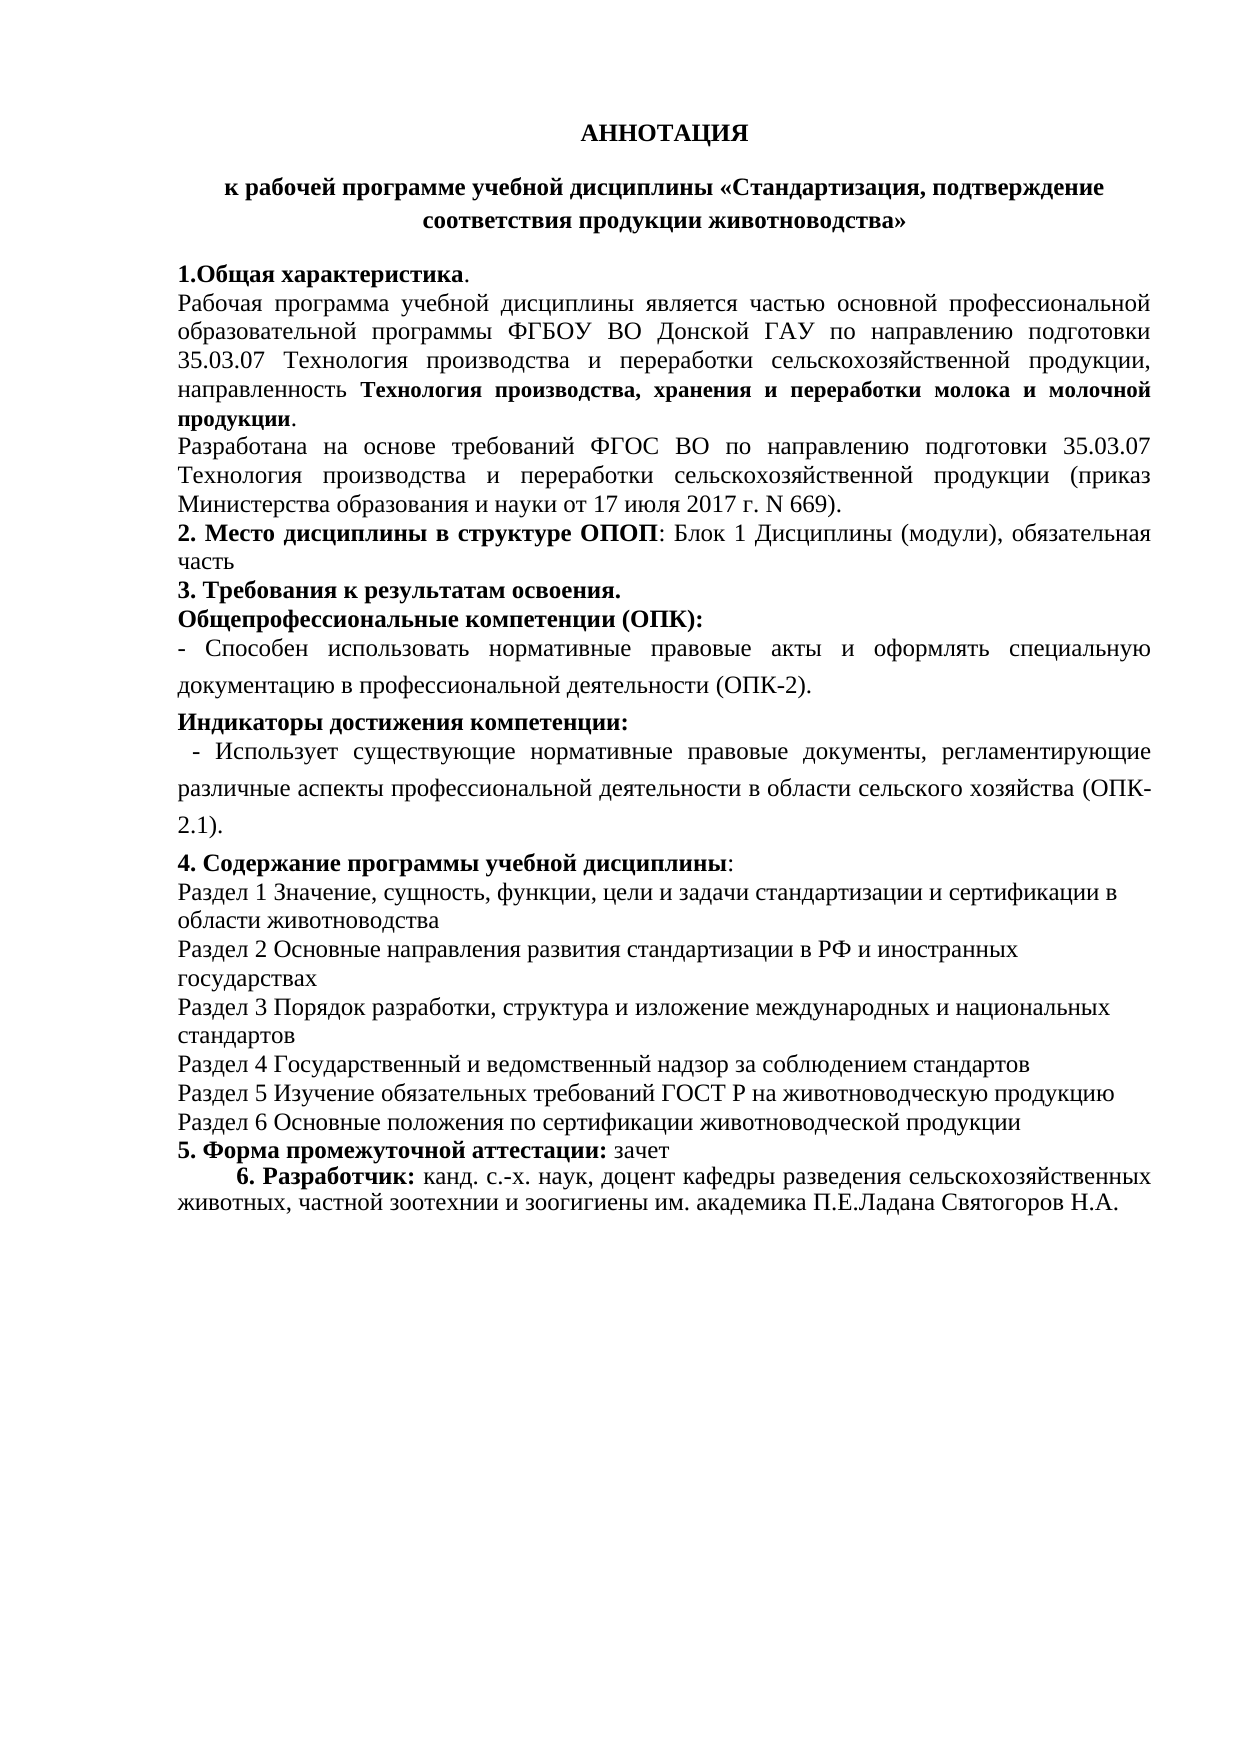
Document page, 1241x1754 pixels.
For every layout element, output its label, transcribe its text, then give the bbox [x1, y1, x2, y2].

text Индикаторы достижения компетенции: [177, 707, 1152, 736]
text Раздел 4 Государственный и ведомственный надзор за соблюдением стандартов [177, 1049, 1152, 1078]
text АННОТАЦИЯ [177, 118, 1152, 147]
text Общепрофессиональные компетенции (ОПК): [177, 604, 1152, 633]
text Раздел 3 Порядок разработки, структура и изложение международных и национальных стандартов [177, 992, 1152, 1049]
text - Способен использовать нормативные правовые акты и оформлять специальную документацию в профессиональной деятельности (ОПК-2). [177, 633, 1152, 699]
text 5. Форма промежуточной аттестации: зачет [177, 1135, 1152, 1164]
text 4. Содержание программы учебной дисциплины: [177, 848, 1152, 877]
text к рабочей программе учебной дисциплины «Стандартизация, подтверждение соответствия продукции животноводства» [177, 172, 1152, 234]
text 3. Требования к результатам освоения. [177, 575, 1152, 604]
text 2. Место дисциплины в структуре ОПОП: Блок 1 Дисциплины (модули), обязательная часть [177, 518, 1152, 575]
text Рабочая программа учебной дисциплины является частью основной профессиональной образовательной программы ФГБОУ ВО Донской ГАУ по направлению подготовки 35.03.07 Технология производства и переработки сельскохозяйственной продукции, направленность Технология производства, хранения и переработки молока и молочной продукции. [177, 288, 1152, 431]
text - Использует существующие нормативные правовые документы, регламентирующие различные аспекты профессиональной деятельности в области сельского хозяйства (ОПК-2.1). [177, 736, 1152, 839]
text Раздел 1 Значение, сущность, функции, цели и задачи стандартизации и сертификации в области животноводства [177, 877, 1152, 934]
text Разработана на основе требований ФГОС ВО по направлению подготовки 35.03.07 Технология производства и переработки сельскохозяйственной продукции (приказ Министерства образования и науки от 17 июля 2017 г. N 669). [177, 431, 1152, 518]
text 6. Разработчик: канд. с.-х. наук, доцент кафедры разведения сельскохозяйственных животных, частной зоотехнии и зоогигиены им. академика П.Е.Ладана Святогоров Н.А. [177, 1164, 1152, 1216]
text 1.Общая характеристика. [177, 259, 1152, 288]
text Раздел 5 Изучение обязательных требований ГОСТ Р на животноводческую продукцию Раздел 6 Основные положения по сертификации животноводческой продукции [177, 1078, 1152, 1135]
text Раздел 2 Основные направления развития стандартизации в РФ и иностранных государствах [177, 934, 1152, 992]
